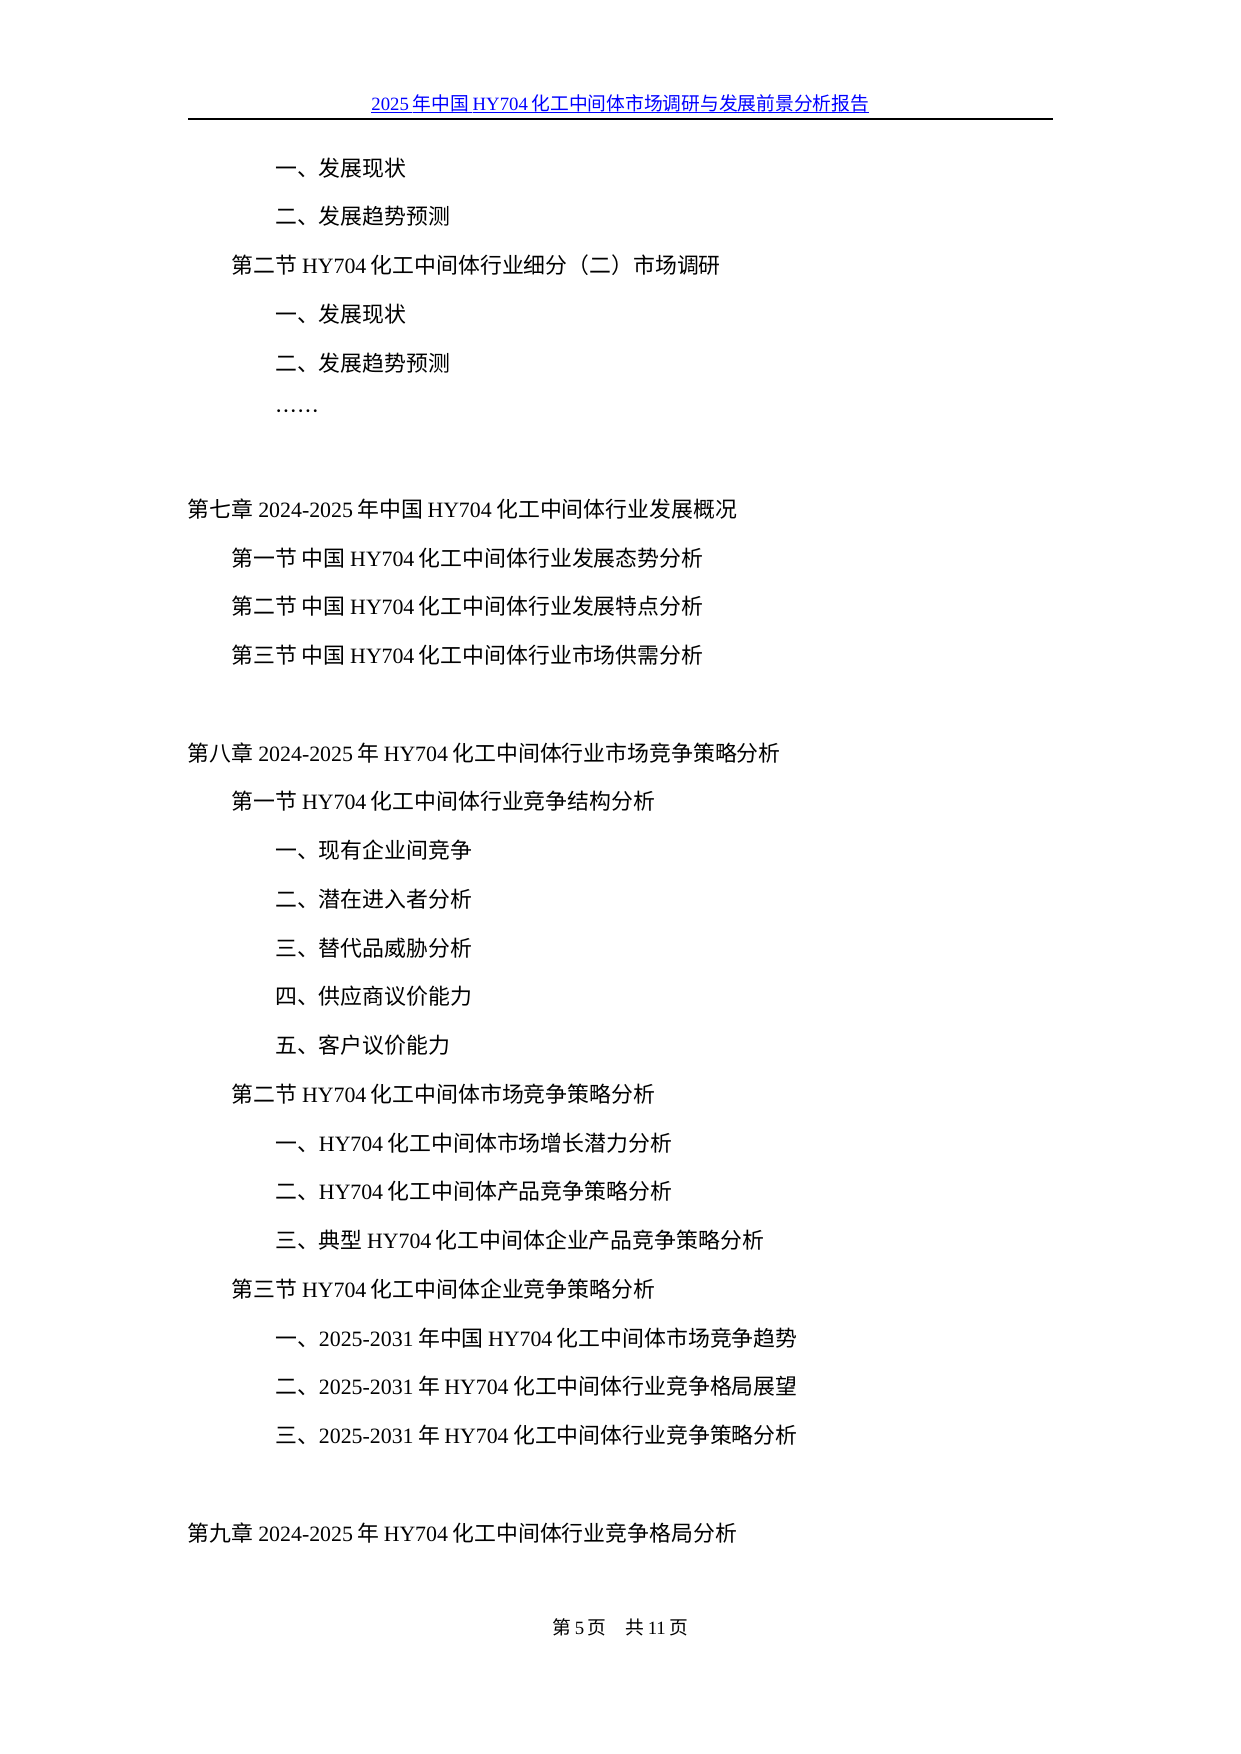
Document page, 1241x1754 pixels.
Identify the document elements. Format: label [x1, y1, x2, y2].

text [187, 150, 1053, 1548]
